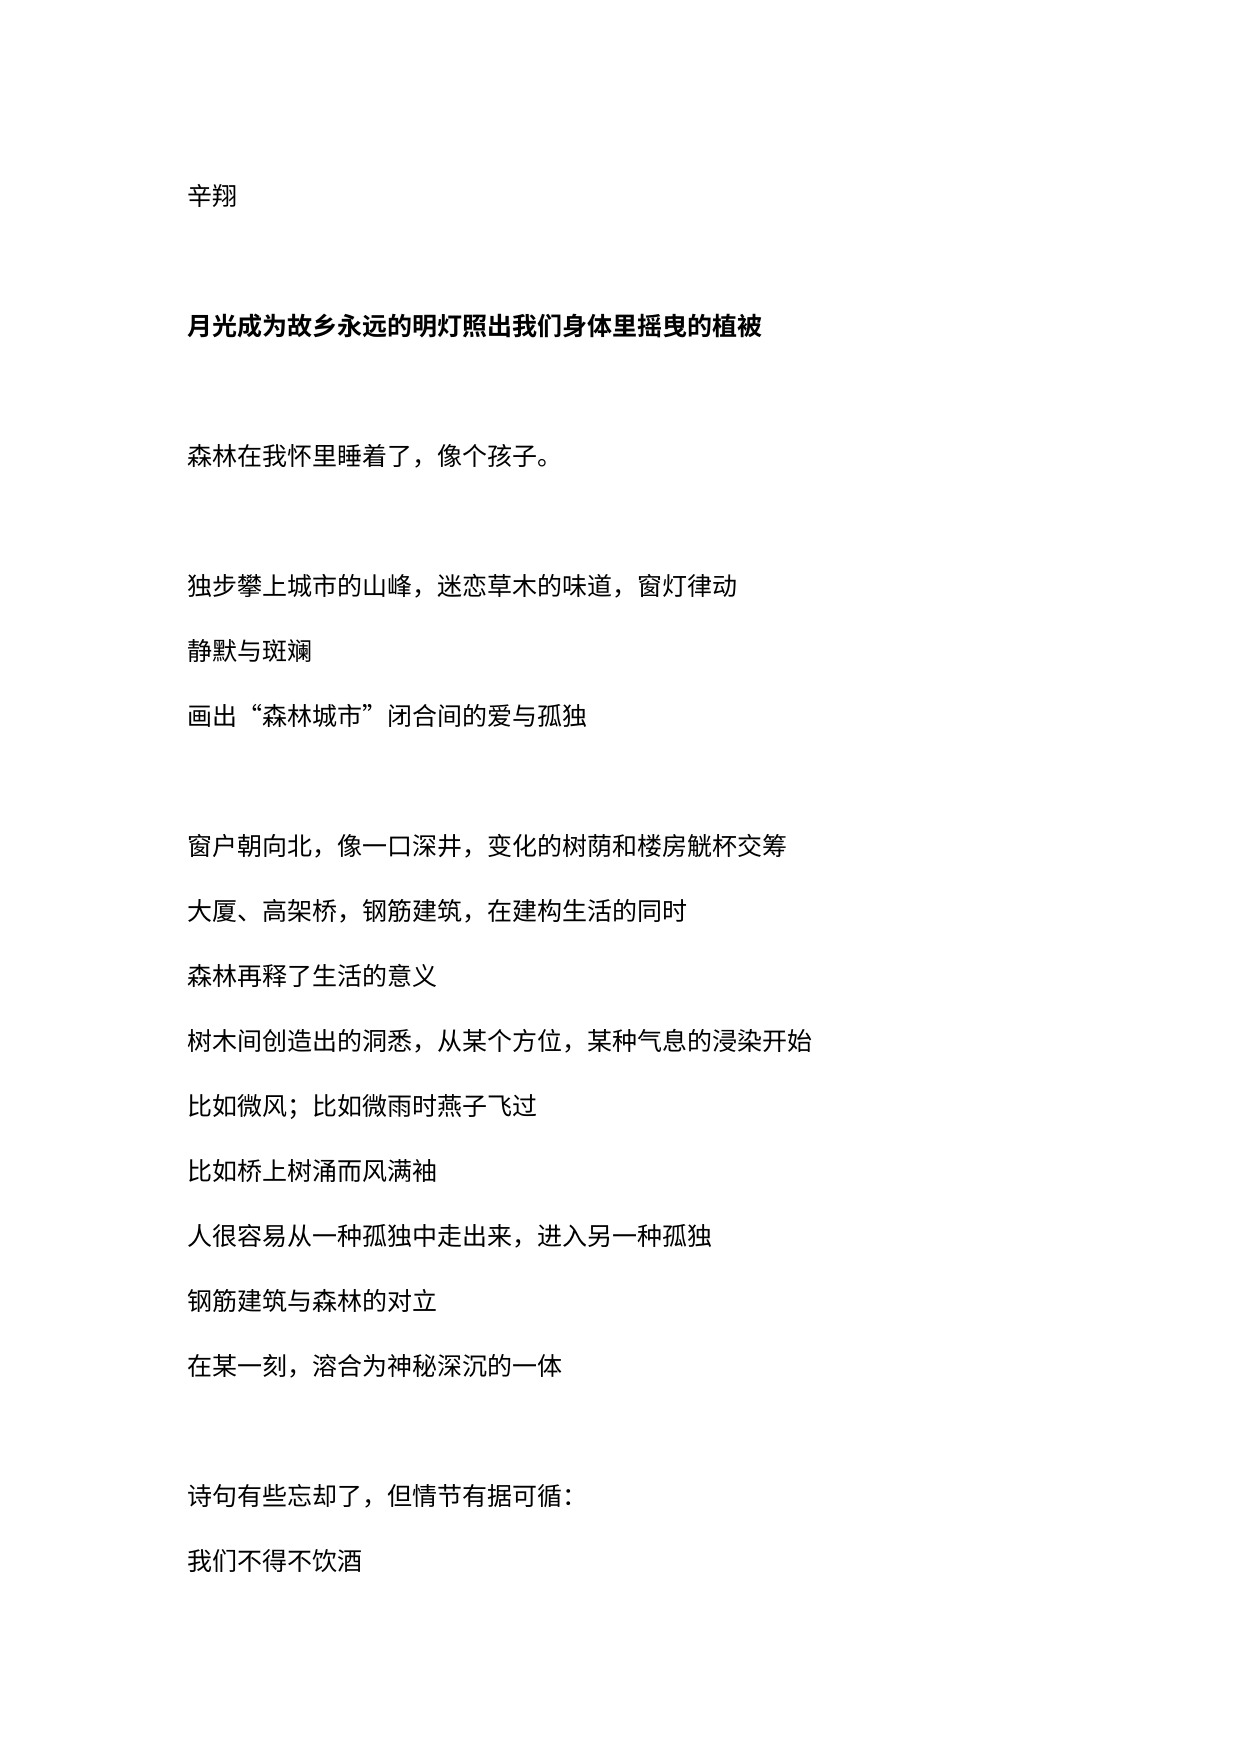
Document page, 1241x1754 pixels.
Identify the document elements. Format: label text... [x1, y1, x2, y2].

text 诗句有些忘却了，但情节有据可循： [187, 1462, 1053, 1527]
text 人很容易从一种孤独中走出来，进入另一种孤独 [187, 1202, 1053, 1267]
text 森林再释了生活的意义 [187, 942, 1053, 1007]
text 辛翔 [187, 162, 1053, 227]
text 比如微风；比如微雨时燕子飞过 [187, 1072, 1053, 1137]
text 我们不得不饮酒 [187, 1527, 1053, 1592]
text 独步攀上城市的山峰，迷恋草木的味道，窗灯律动 [187, 552, 1053, 617]
text 窗户朝向北，像一口深井，变化的树荫和楼房觥杯交筹 [187, 812, 1053, 877]
text 静默与斑斓 [187, 617, 1053, 682]
text 树木间创造出的洞悉，从某个方位，某种气息的浸染开始 [187, 1007, 1053, 1072]
text 比如桥上树涌而风满袖 [187, 1137, 1053, 1202]
text 大厦、高架桥，钢筋建筑，在建构生活的同时 [187, 877, 1053, 942]
text 森林在我怀里睡着了，像个孩子。 [187, 422, 1053, 487]
text 画出“森林城市”闭合间的爱与孤独 [187, 682, 1053, 747]
text 月光成为故乡永远的明灯照出我们身体里摇曳的植被 [187, 292, 1053, 357]
text 在某一刻，溶合为神秘深沉的一体 [187, 1332, 1053, 1397]
text 钢筋建筑与森林的对立 [187, 1267, 1053, 1332]
